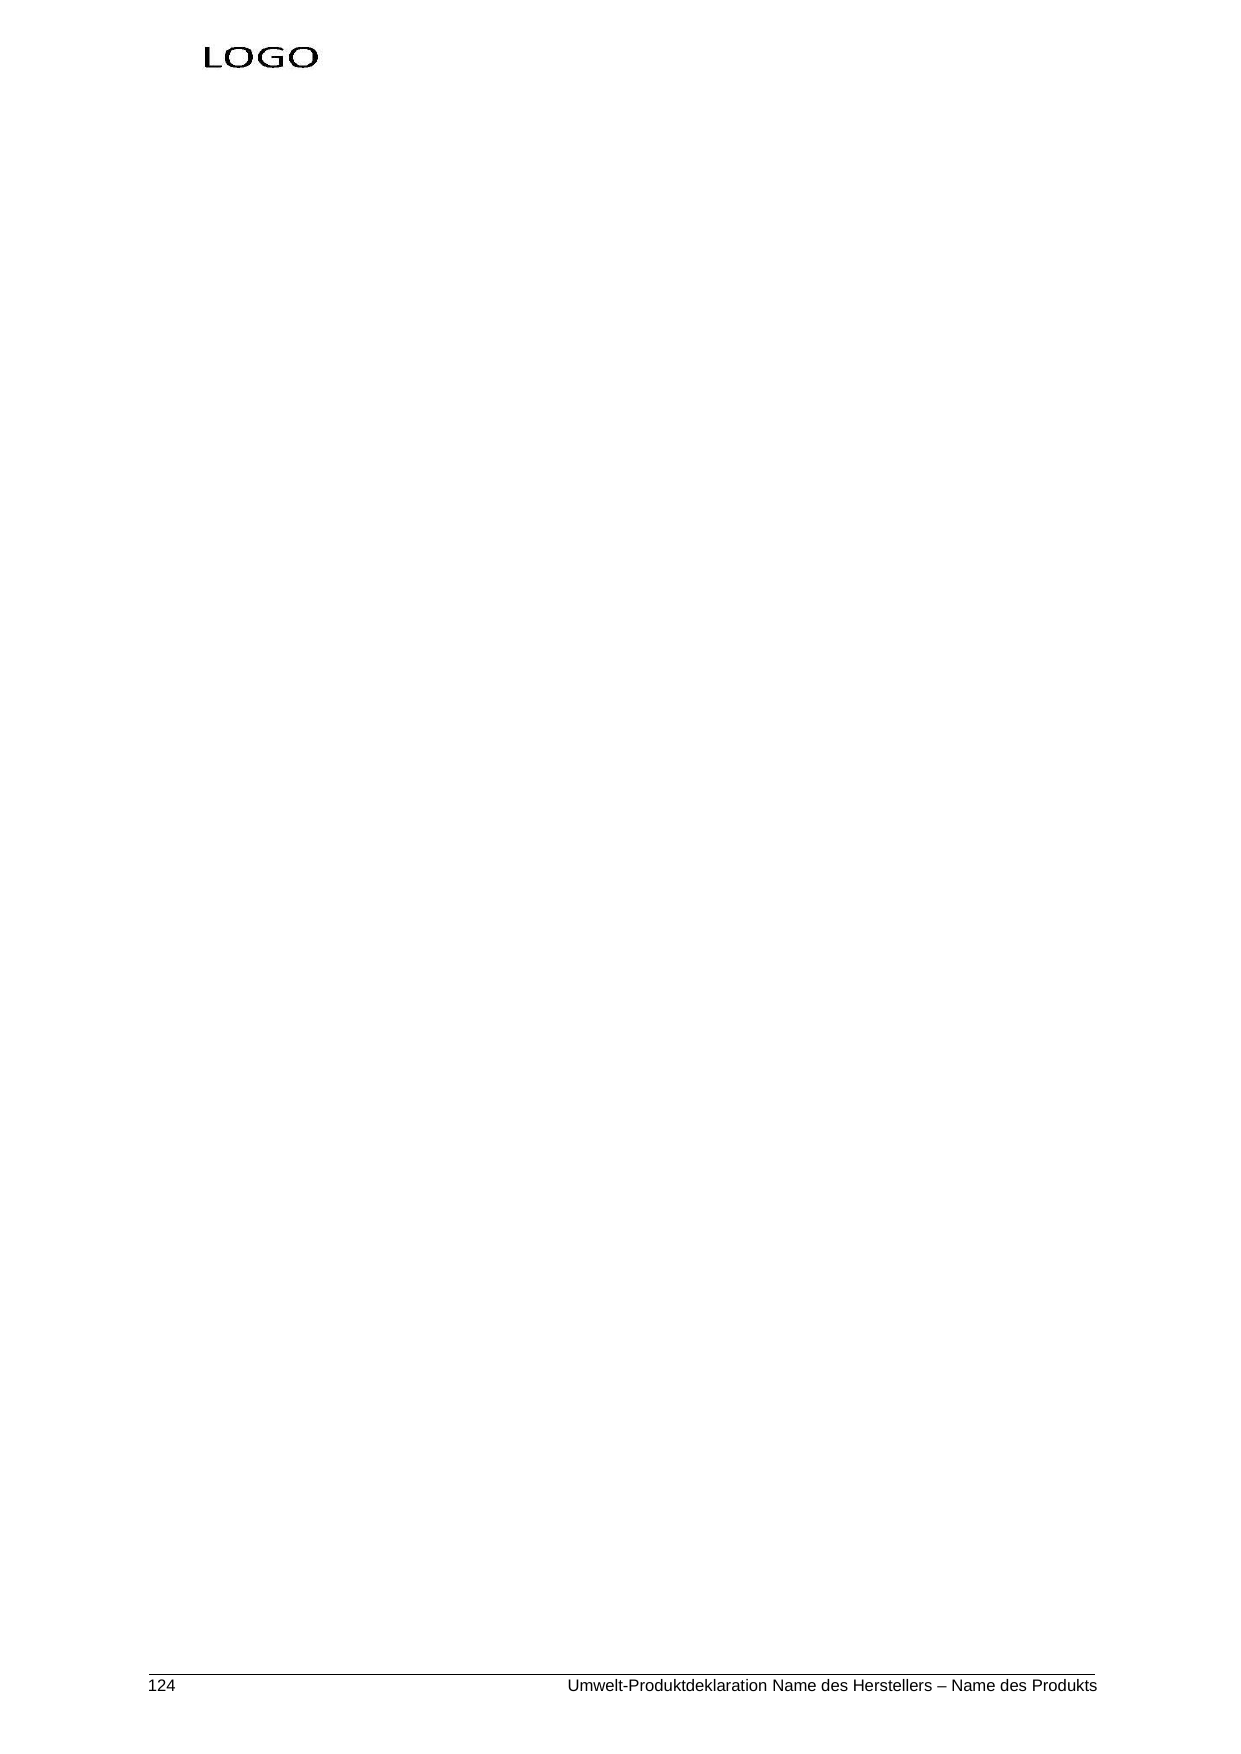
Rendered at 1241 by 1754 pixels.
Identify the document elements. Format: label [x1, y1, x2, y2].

picture [148, 14, 622, 103]
